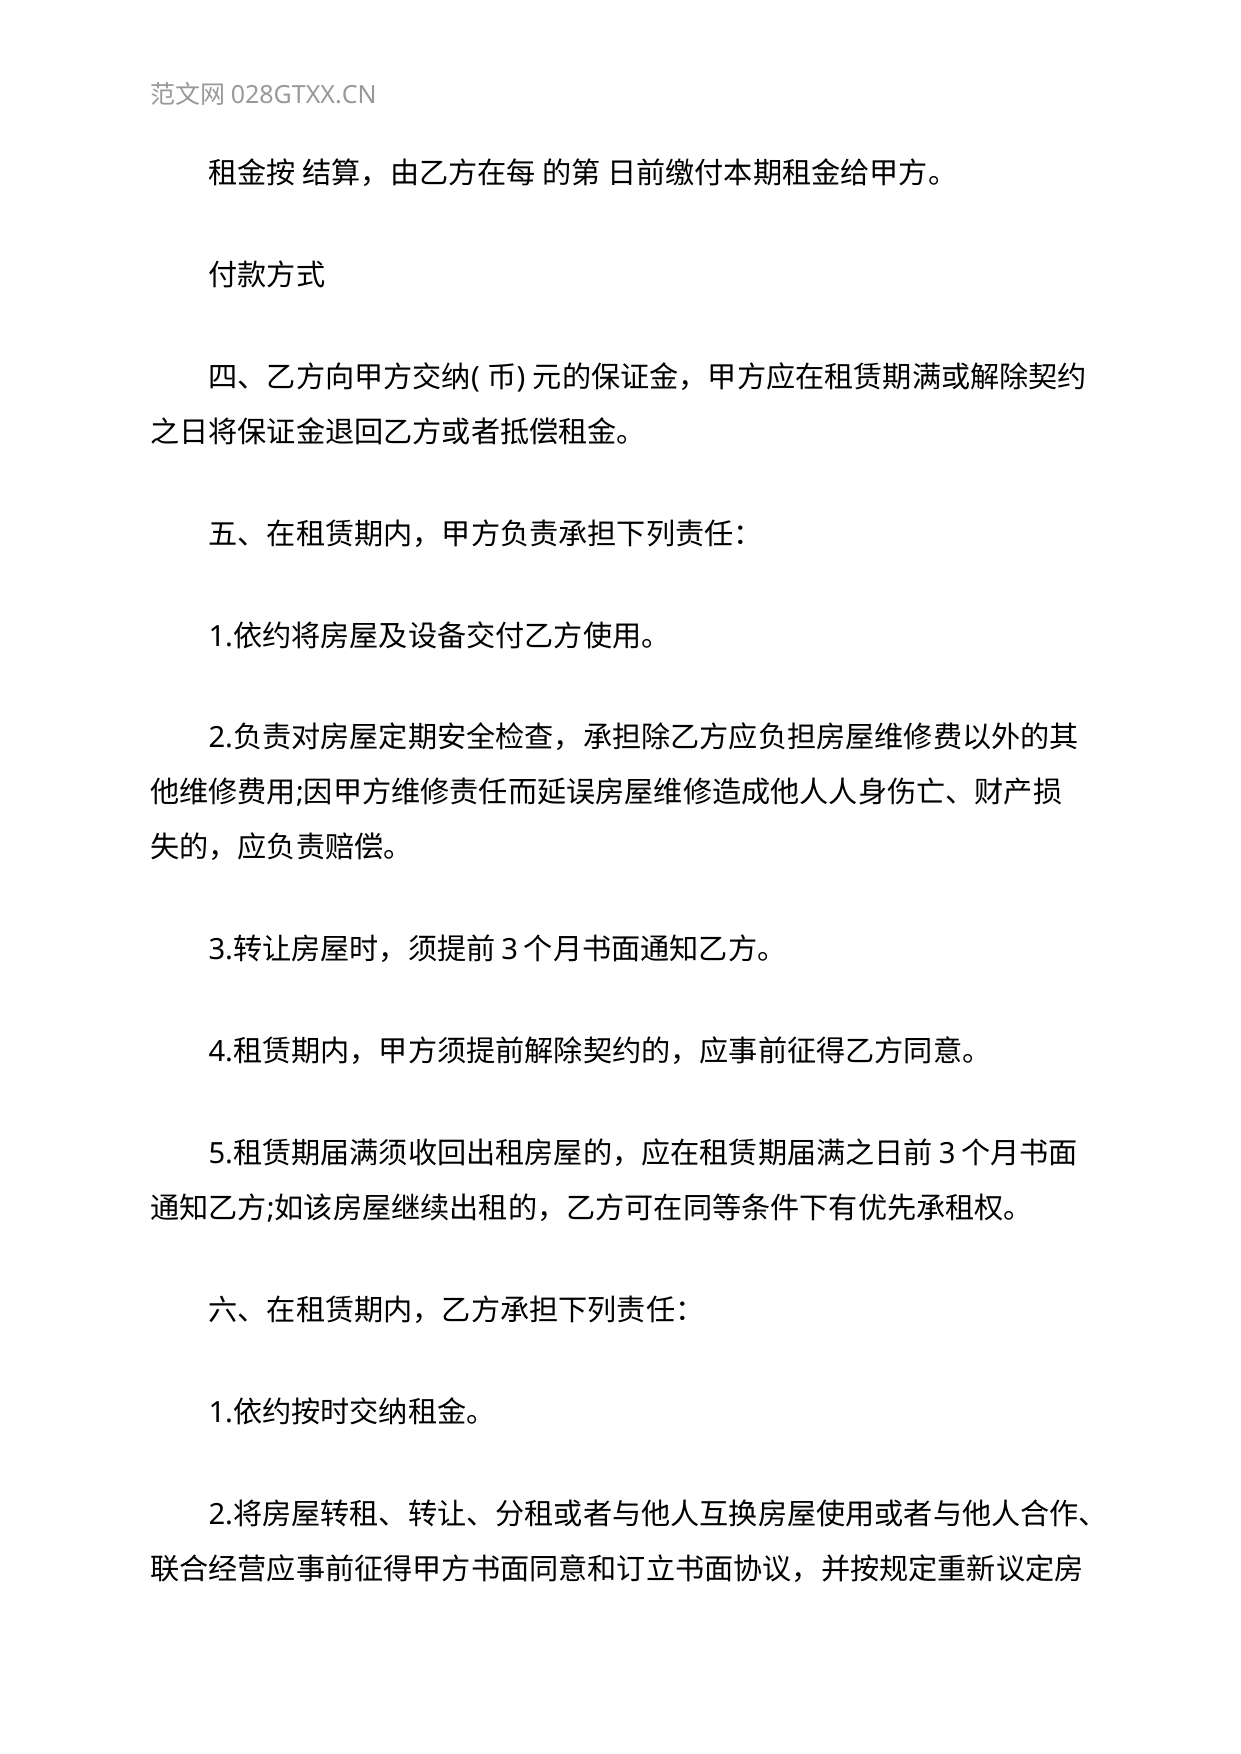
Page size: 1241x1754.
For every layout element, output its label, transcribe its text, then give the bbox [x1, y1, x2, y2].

text 1.依约将房屋及设备交付乙方使用。 [150, 612, 1090, 654]
text 四、乙方向甲方交纳( 币) 元的保证金，甲方应在租赁期满或解除契约之日将保证金退回乙方或者抵偿租金。 [150, 353, 1090, 451]
text 3.转让房屋时，须提前3个月书面通知乙方。 [150, 926, 1090, 968]
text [150, 1491, 1090, 1588]
text 六、在租赁期内，乙方承担下列责任： [150, 1287, 1090, 1329]
text 五、在租赁期内，甲方负责承担下列责任： [150, 510, 1090, 553]
text 1.依约按时交纳租金。 [150, 1388, 1090, 1431]
text 5.租赁期届满须收回出租房屋的，应在租赁期届满之日前3个月书面通知乙方;如该房屋继续出租的，乙方可在同等条件下有优先承租权。 [150, 1130, 1090, 1227]
text 2.负责对房屋定期安全检查，承担除乙方应负担房屋维修费以外的其他维修费用;因甲方维修责任而延误房屋维修造成他人人身伤亡、财产损失的，应负责赔偿。 [150, 714, 1090, 866]
text 租金按 结算，由乙方在每 的第 日前缴付本期租金给甲方。 [150, 150, 1090, 192]
text 4.租赁期内，甲方须提前解除契约的，应事前征得乙方同意。 [150, 1028, 1090, 1070]
text 付款方式 [150, 252, 1090, 294]
